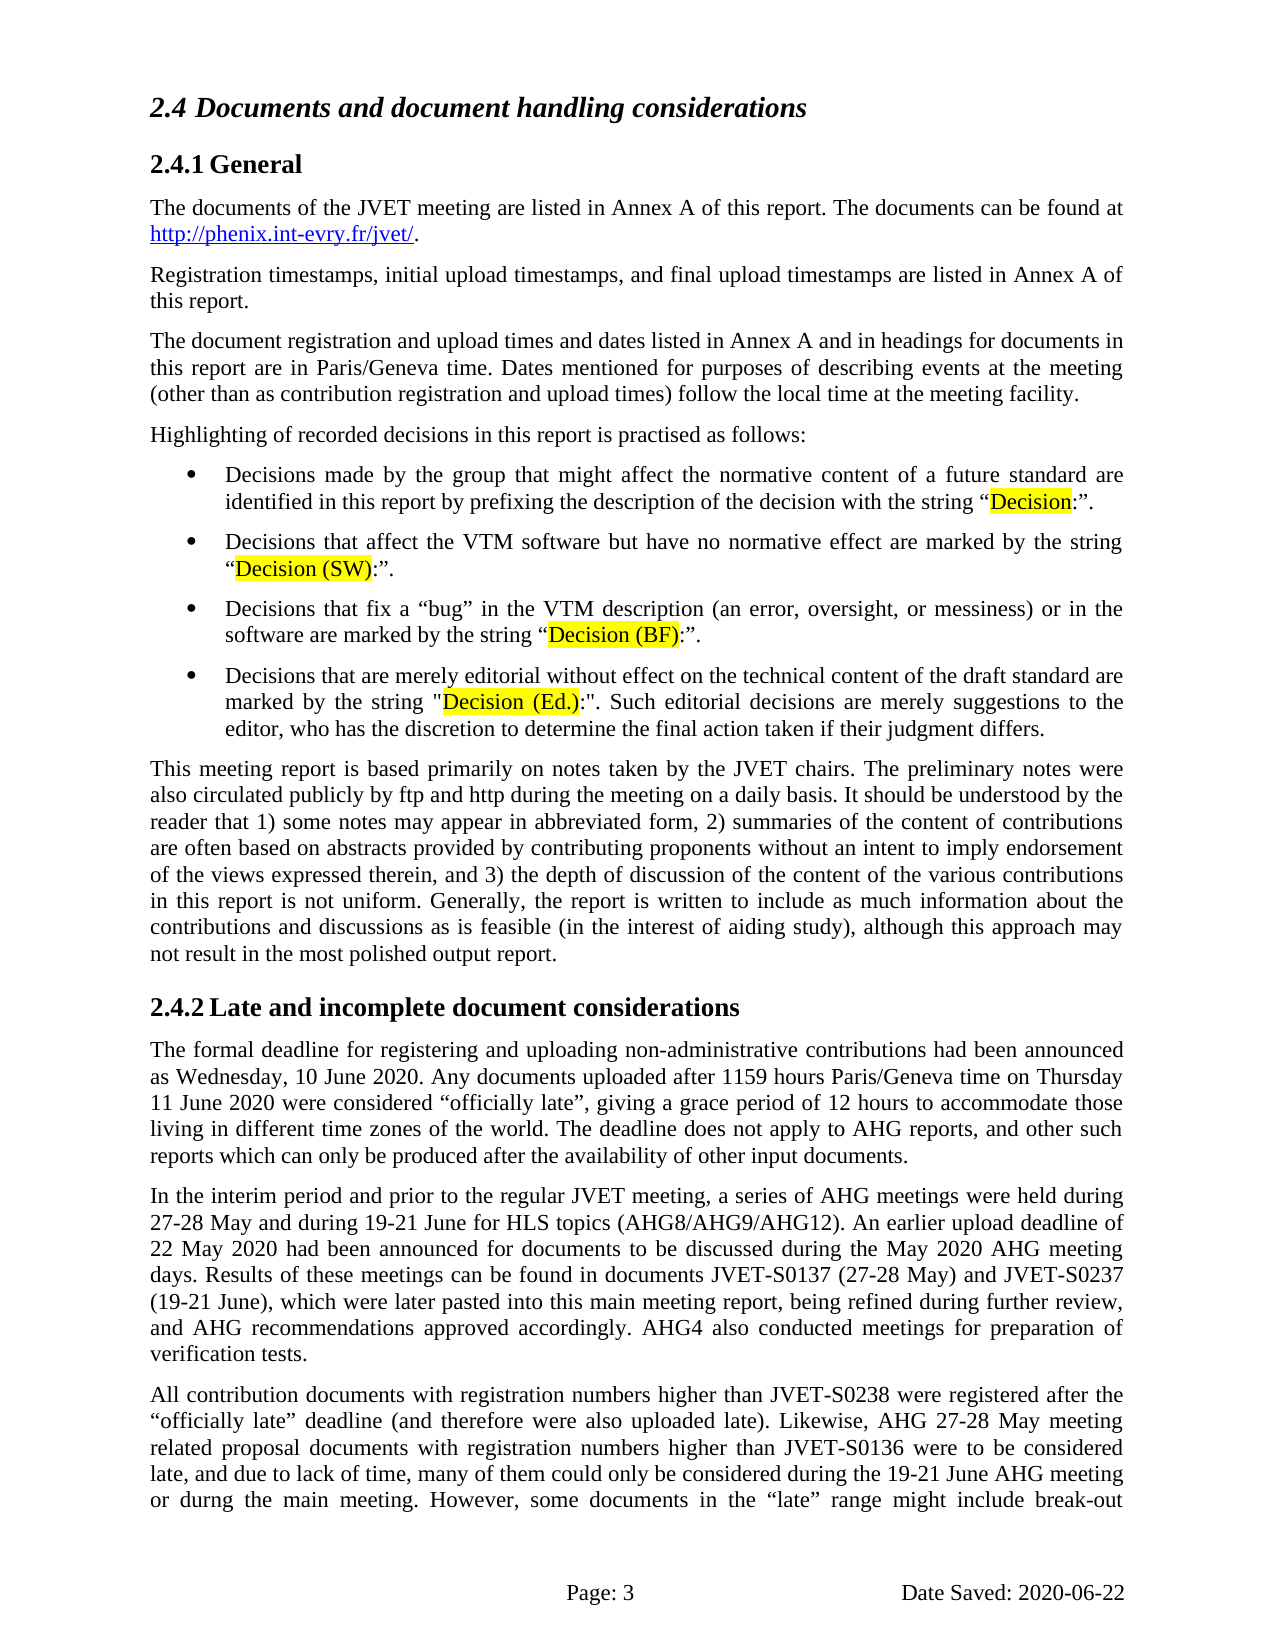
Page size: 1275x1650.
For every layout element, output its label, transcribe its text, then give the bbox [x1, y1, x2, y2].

subtitle Late and incomplete document considerations [150, 991, 1125, 1022]
list Decisions that fix a “bug” in the VTM description (an error, oversight, or messiness) or in the software are marked by the string “Decision (BF):”. [187, 595, 1125, 648]
list Decisions made by the group that might affect the normative content of a future standard are identified in this report by prefixing the description of the decision with the string “Decision:”. [187, 461, 1125, 514]
text The document registration and upload times and dates listed in Annex A and in headings for documents in this report are in Paris/Geneva time. Dates mentioned for purposes of describing events at the meeting (other than as contribution registration and upload times) follow the local time at the meeting facility. [150, 328, 1125, 407]
subtitle Documents and document handling considerations [150, 90, 1125, 123]
text The formal deadline for registering and uploading non-administrative contributions had been announced as Wednesday, 10 June 2020. Any documents uploaded after 1159 hours Paris/Geneva time on Thursday 11 June 2020 were considered “officially late”, giving a grace period of 12 hours to accommodate those living in different time zones of the world. The deadline does not apply to AHG reports, and other such reports which can only be produced after the availability of other input documents. [150, 1036, 1125, 1168]
list Decisions that are merely editorial without effect on the technical content of the draft standard are marked by the string "Decision (Ed.):". Such editorial decisions are merely suggestions to the editor, who has the discretion to determine the final action taken if their judgment differs. [187, 662, 1125, 741]
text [150, 1381, 1125, 1513]
text Registration timestamps, initial upload timestamps, and final upload timestamps are listed in Annex A of this report. [150, 261, 1125, 313]
text In the interim period and prior to the regular JVET meeting, a series of AHG meetings were held during 27-28 May and during 19-21 June for HLS topics (AHG8/AHG9/AHG12). An earlier upload deadline of 22 May 2020 had been announced for documents to be discussed during the May 2020 AHG meeting days. Results of these meetings can be found in documents JVET-S0137 (27-28 May) and JVET-S0237 (19-21 June), which were later pasted into this main meeting report, being refined during further review, and AHG recommendations approved accordingly. AHG4 also conducted meetings for preparation of verification tests. [150, 1182, 1125, 1367]
list Decisions that affect the VTM software but have no normative effect are marked by the string “Decision (SW):”. [187, 528, 1125, 581]
text This meeting report is based primarily on notes taken by the JVET chairs. The preliminary notes were also circulated publicly by ftp and http during the meeting on a daily basis. It should be understood by the reader that 1) some notes may appear in abbreviated form, 2) summaries of the content of contributions are often based on abstracts provided by contributing proponents without an intent to imply endorsement of the views expressed therein, and 3) the depth of discussion of the content of the various contributions in this report is not uniform. Generally, the report is written to include as much information about the contributions and discussions as is feasible (in the interest of aiding study), although this approach may not result in the most polished output report. [150, 755, 1125, 966]
text Highlighting of recorded decisions in this report is practised as follows: [150, 421, 1125, 447]
text The documents of the JVET meeting are listed in Annex A of this report. The documents can be found at http://phenix.int-evry.fr/jvet/. [150, 194, 1125, 247]
subtitle General [150, 148, 1125, 180]
